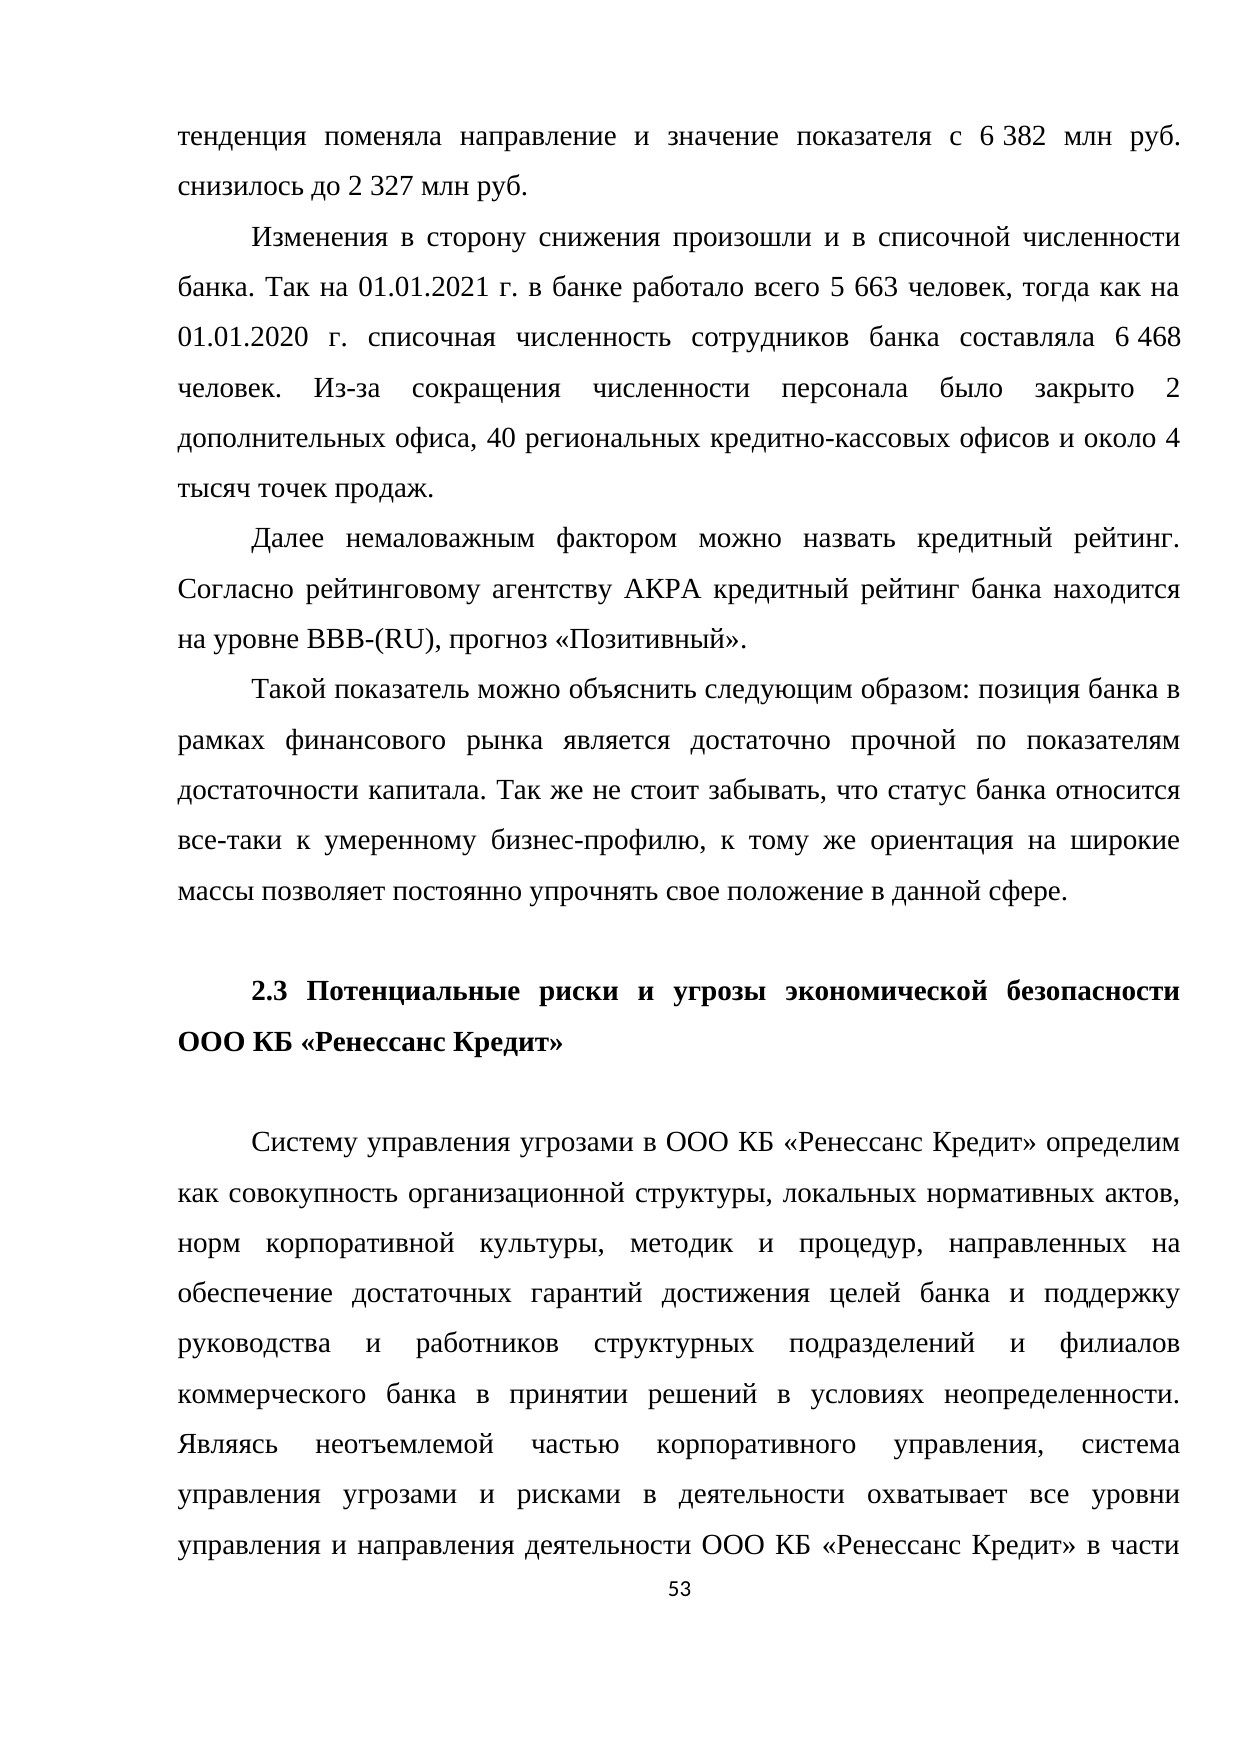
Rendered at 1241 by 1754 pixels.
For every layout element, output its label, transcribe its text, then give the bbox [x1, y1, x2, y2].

subtitle 2.3 Потенциальные риски и угрозы экономической безопасности ООО КБ «Ренессанс Кредит» [177, 973, 1181, 1057]
text Далее немаловажным фактором можно назвать кредитный рейтинг. Согласно рейтинговому агентству АКРА кредитный рейтинг банка находится на уровне ВВВ-(RU), прогноз «Позитивный». [177, 521, 1181, 655]
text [177, 1124, 1181, 1560]
text Такой показатель можно объяснить следующим образом: позиция банка в рамках финансового рынка является достаточно прочной по показателям достаточности капитала. Так же не стоит забывать, что статус банка относится все-таки к умеренному бизнес-профилю, к тому же ориентация на широкие массы позволяет постоянно упрочнять свое положение в данной сфере. [177, 672, 1181, 906]
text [177, 118, 1181, 202]
text Изменения в сторону снижения произошли и в списочной численности банка. Так на 01.01.2021 г. в банке работало всего 5 663 человек, тогда как на 01.01.2020 г. списочная численность сотрудников банка составляла 6 468 человек. Из-за сокращения численности персонала было закрыто 2 дополнительных офиса, 40 региональных кредитно-кассовых офисов и около 4 тысяч точек продаж. [177, 219, 1181, 504]
